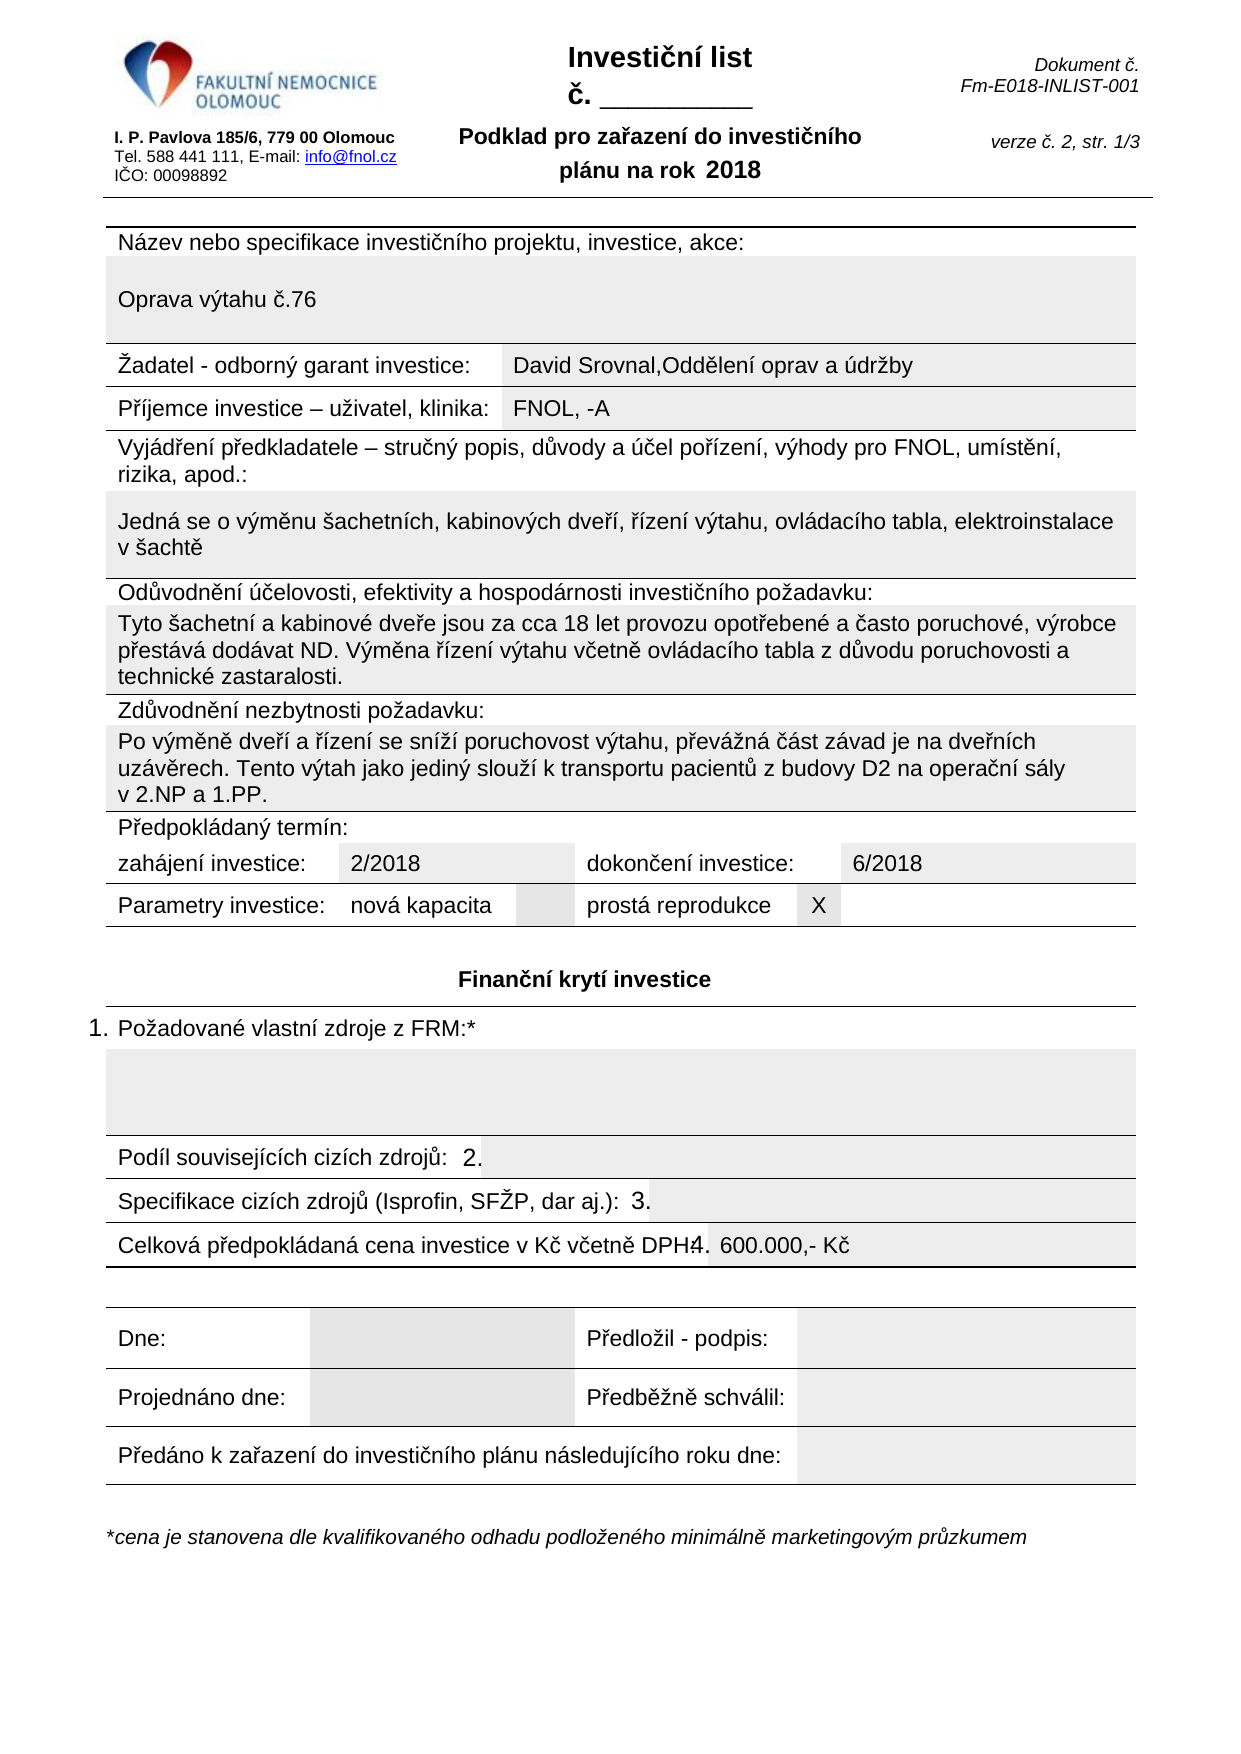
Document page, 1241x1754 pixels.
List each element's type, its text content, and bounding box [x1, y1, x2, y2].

table_cell Předáno k zařazení do investičního plánu následujícího roku dne: [106, 1427, 797, 1484]
table_cell Jedná se o výměnu šachetních, kabinových dveří, řízení výtahu, ovládacího tabla, elektroinstalace v šachtě [106, 491, 1136, 578]
table_cell [797, 1369, 1136, 1426]
table_header [797, 1308, 1136, 1368]
table_cell Celková předpokládaná cena investice v Kč včetně DPH: [106, 1223, 708, 1266]
table_cell 2/2018 [339, 843, 575, 883]
table_cell Projednáno dne: [106, 1369, 309, 1426]
table_cell Příjemce investice – uživatel, klinika: [106, 387, 502, 430]
table_cell 6/2018 [841, 843, 1136, 883]
table_header Požadované vlastní zdroje z FRM:* [106, 1007, 1136, 1049]
table_cell Oprava výtahu č.76 [106, 256, 1136, 343]
table_cell [106, 1049, 1136, 1135]
table_header Dne: [106, 1308, 309, 1368]
table_header Název nebo specifikace investičního projektu, investice, akce: [106, 228, 1136, 256]
table_cell [797, 1427, 1136, 1484]
table_cell 600.000,- Kč [708, 1223, 1136, 1266]
table_cell Vyjádření předkladatele – stručný popis, důvody a účel pořízení, výhody pro FNOL, umístění, rizika, apod.: [106, 431, 1136, 491]
table_cell [649, 1179, 1136, 1222]
table_cell [481, 1136, 1136, 1178]
table_cell Předpokládaný termín: [106, 812, 1136, 843]
table_header [310, 1308, 575, 1368]
table_cell [841, 884, 1136, 926]
table_cell David Srovnal,Oddělení oprav a údržby [502, 344, 1136, 386]
table_cell X [797, 884, 841, 926]
table_cell nová kapacita [339, 884, 516, 926]
table_cell Žadatel - odborný garant investice: [106, 344, 502, 386]
table_cell [516, 884, 575, 926]
table_cell Podíl souvisejících cizích zdrojů: [106, 1136, 481, 1178]
table_cell Specifikace cizích zdrojů (Isprofin, SFŽP, dar aj.): [106, 1179, 649, 1222]
table_cell Parametry investice: [106, 884, 339, 926]
table_cell FNOL, -A [502, 387, 1136, 430]
table_cell Po výměně dveří a řízení se sníží poruchovost výtahu, převážná část závad je na dveřních uzávěrech. Tento výtah jako jediný slouží k transportu pacientů z budovy D2 na operační sály v 2.NP a 1.PP. [106, 725, 1136, 811]
text *cena je stanovena dle kvalifikovaného odhadu podloženého minimálně marketingovým průzkumem [106, 1524, 1092, 1548]
table_cell Předběžně schválil: [575, 1369, 797, 1426]
table_cell Zdůvodnění nezbytnosti požadavku: [106, 695, 1136, 725]
table_cell [310, 1369, 575, 1426]
table_cell Tyto šachetní a kabinové dveře jsou za cca 18 let provozu opotřebené a často poruchové, výrobce přestává dodávat ND. Výměna řízení výtahu včetně ovládacího tabla z důvodu poruchovosti a technické zastaralosti. [106, 605, 1136, 694]
text Finanční krytí investice [77, 966, 1092, 992]
table_cell zahájení investice: [106, 843, 339, 883]
table_header Předložil - podpis: [575, 1308, 797, 1368]
table_cell Odůvodnění účelovosti, efektivity a hospodárnosti investičního požadavku: [106, 579, 1136, 605]
table_cell dokončení investice: [575, 843, 841, 883]
table_cell prostá reprodukce [575, 884, 797, 926]
picture [114, 35, 386, 116]
